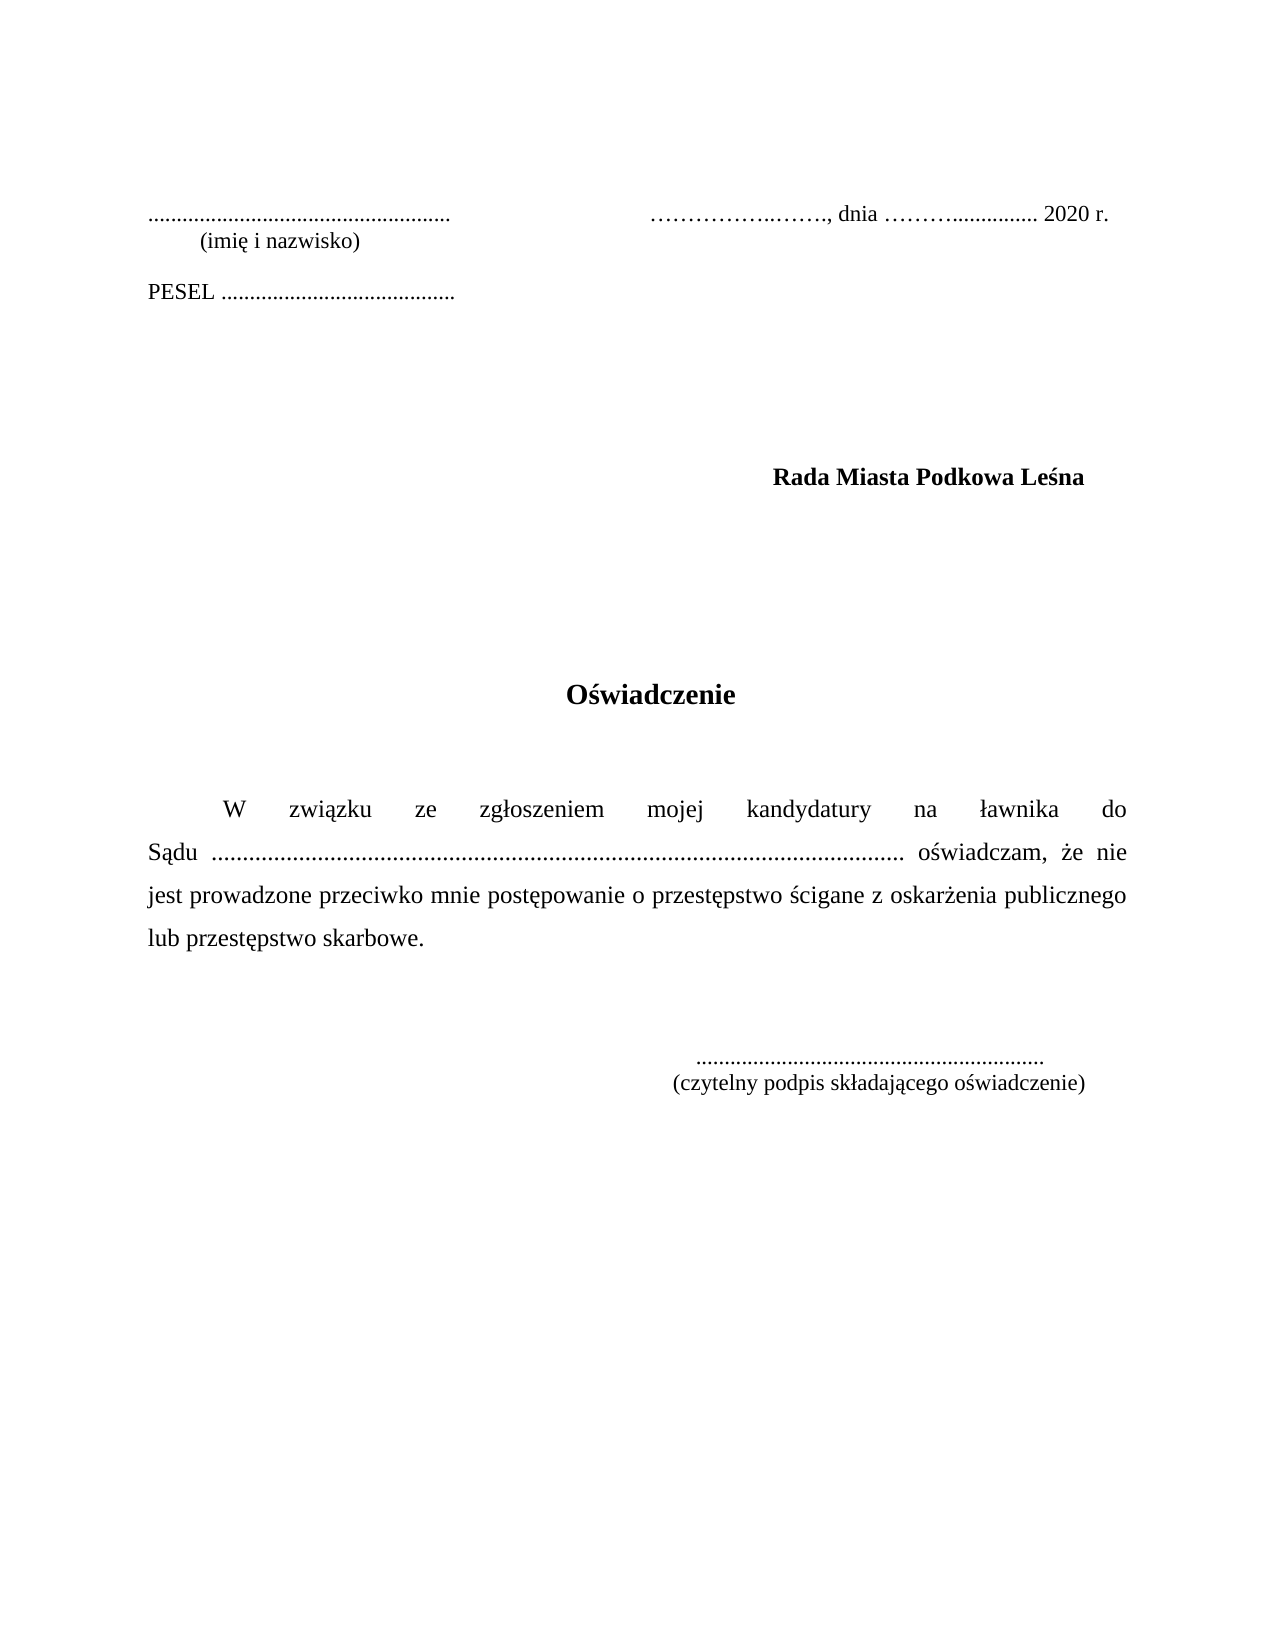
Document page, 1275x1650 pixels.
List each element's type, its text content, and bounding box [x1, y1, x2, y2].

text ............................................................. [598, 1043, 1127, 1069]
text PESEL ......................................... [148, 278, 1127, 304]
text Oświadczenie [148, 677, 1127, 710]
text (czytelny podpis składającego oświadczenie) [673, 1069, 1127, 1096]
text Rada Miasta Podkowa Leśna [773, 462, 1127, 491]
text (imię i nazwisko) [200, 227, 1127, 253]
text W związku ze zgłoszeniem mojej kandydatury na ławnika do Sądu ............................................................................................................... oświadczam, że nie jest prowadzone przeciwko mnie postępowanie o przestępstwo ścigane z oskarżenia publicznego lub przestępstwo skarbowe. [148, 794, 1127, 952]
text ..................................................... ……………..……., dnia ………............... 2020 r. [148, 200, 1127, 227]
